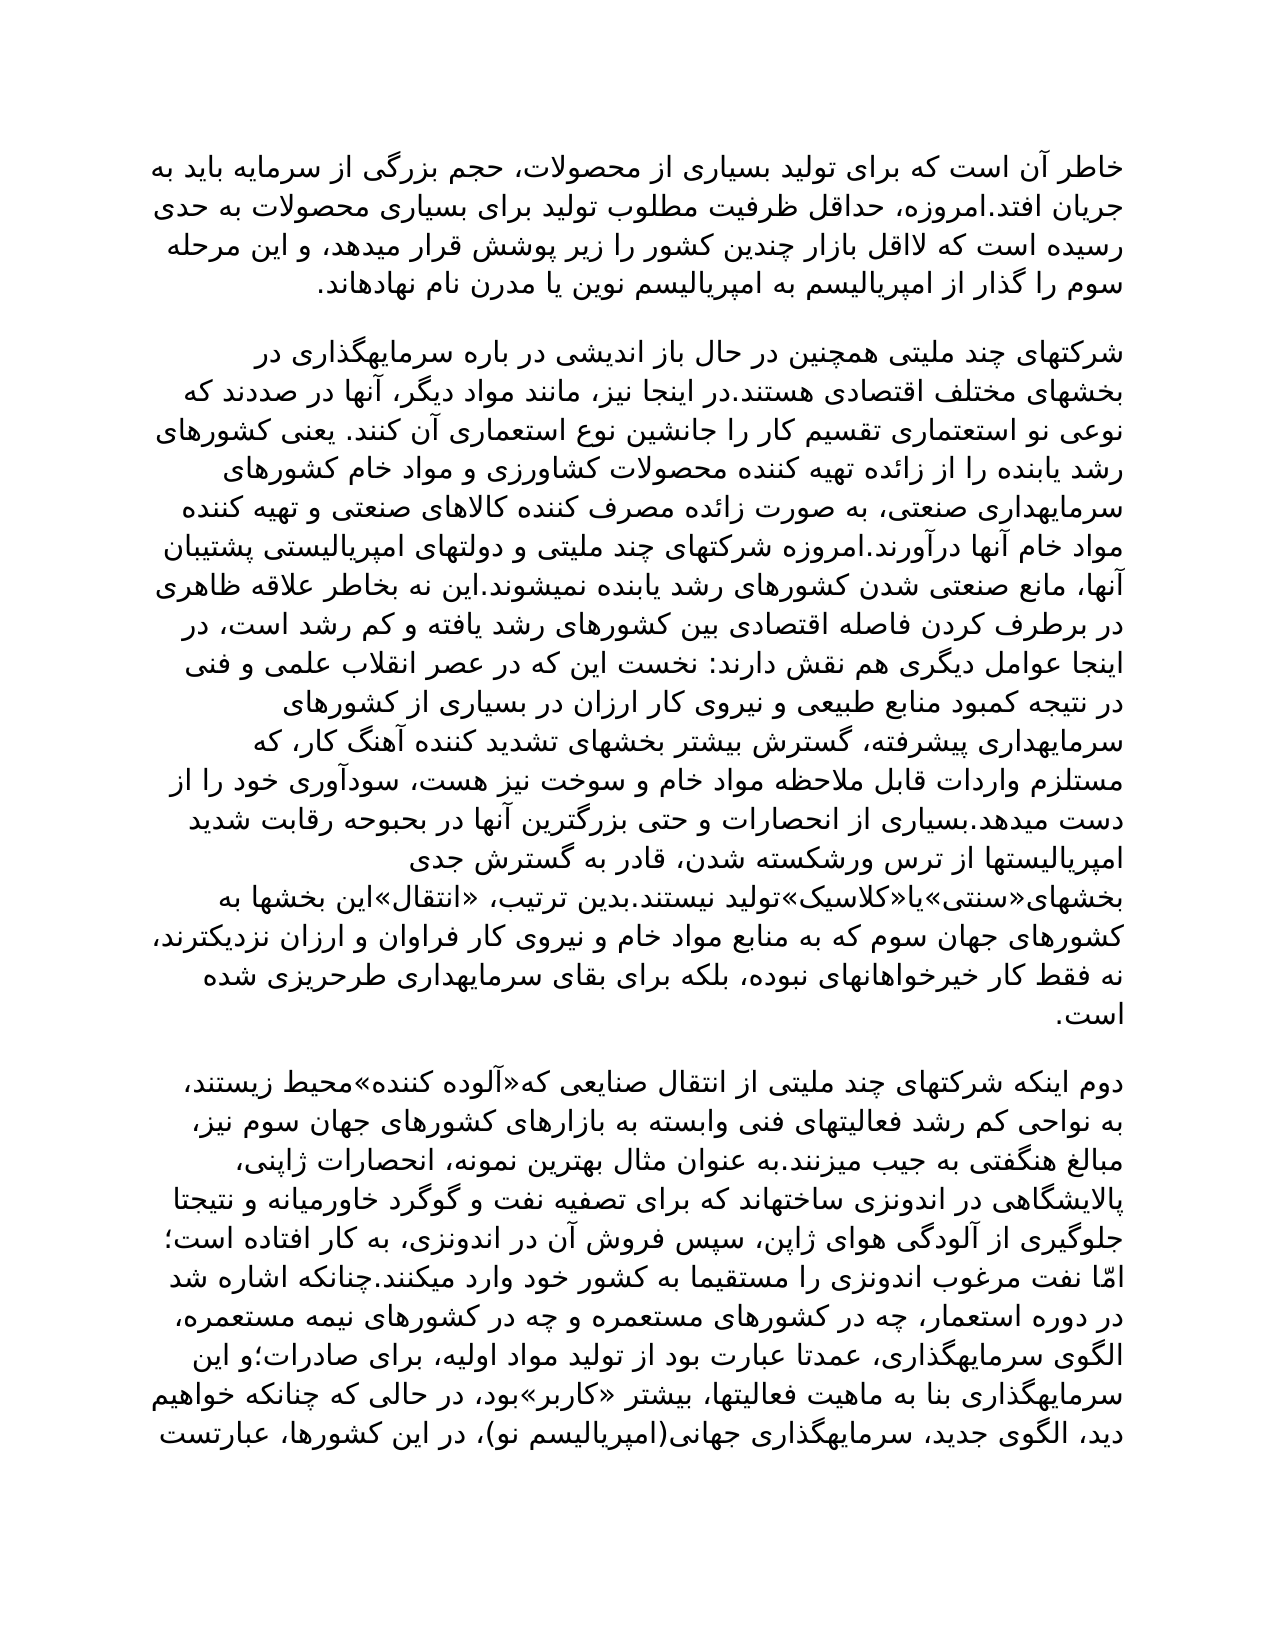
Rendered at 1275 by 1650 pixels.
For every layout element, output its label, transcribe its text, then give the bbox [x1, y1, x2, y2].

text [150, 1065, 1125, 1450]
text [150, 150, 1125, 301]
text شرکتهای چند ملیتی همچنین در حال باز اندیشی در باره سرمایه‏گذاری در بخشهای مختلف اقتصادی هستند.در اینجا نیز، مانند مواد دیگر، آنها در صددند که نوعی نو استعتماری تقسیم کار را جانشین نوع استعماری آن کنند. یعنی کشورهای رشد یابنده را از زائده تهیه کننده محصولات کشاورزی و مواد خام کشورهای سرمایه‏داری صنعتی، به صورت زائده مصرف کننده کالاهای صنعتی و تهیه کننده مواد خام آنها درآورند.امروزه شرکتهای چند ملیتی و دولتهای امپریالیستی پشتیبان آنها، مانع صنعتی شدن کشورهای رشد یابنده نمی‏شوند.این نه بخاطر علاقه ظاهری در برطرف کردن فاصله اقتصادی بین کشورهای رشد یافته و کم رشد است، در اینجا عوامل دیگری هم نقش دارند: نخست این که در عصر انقلاب علمی و فنی در نتیجه کمبود منابع طبیعی و نیروی کار ارزان در بسیاری از کشورهای سرمایه‏داری پیشرفته، گسترش بیشتر بخشهای تشدید کننده آهنگ کار، که مستلزم واردات قابل ملاحظه مواد خام و سوخت نیز هست، سودآوری خود را از دست می‏دهد.بسیاری از انحصارات و حتی بزرگترین آنها در بحبوحه رقابت شدید امپریالیستها از ترس ورشکسته شدن، قادر به گسترش جدی بخشهای«سنتی»یا«کلاسیک»تولید نیستند.بدین ترتیب، «انتقال»این بخشها به کشورهای جهان سوم که به منابع مواد خام و نیروی کار فراوان و ارزان نزدیکترند، نه فقط کار خیرخواهانه‏ای نبوده، بلکه برای بقای سرمایه‏داری طرح‏ریزی شده است. [150, 335, 1125, 1031]
